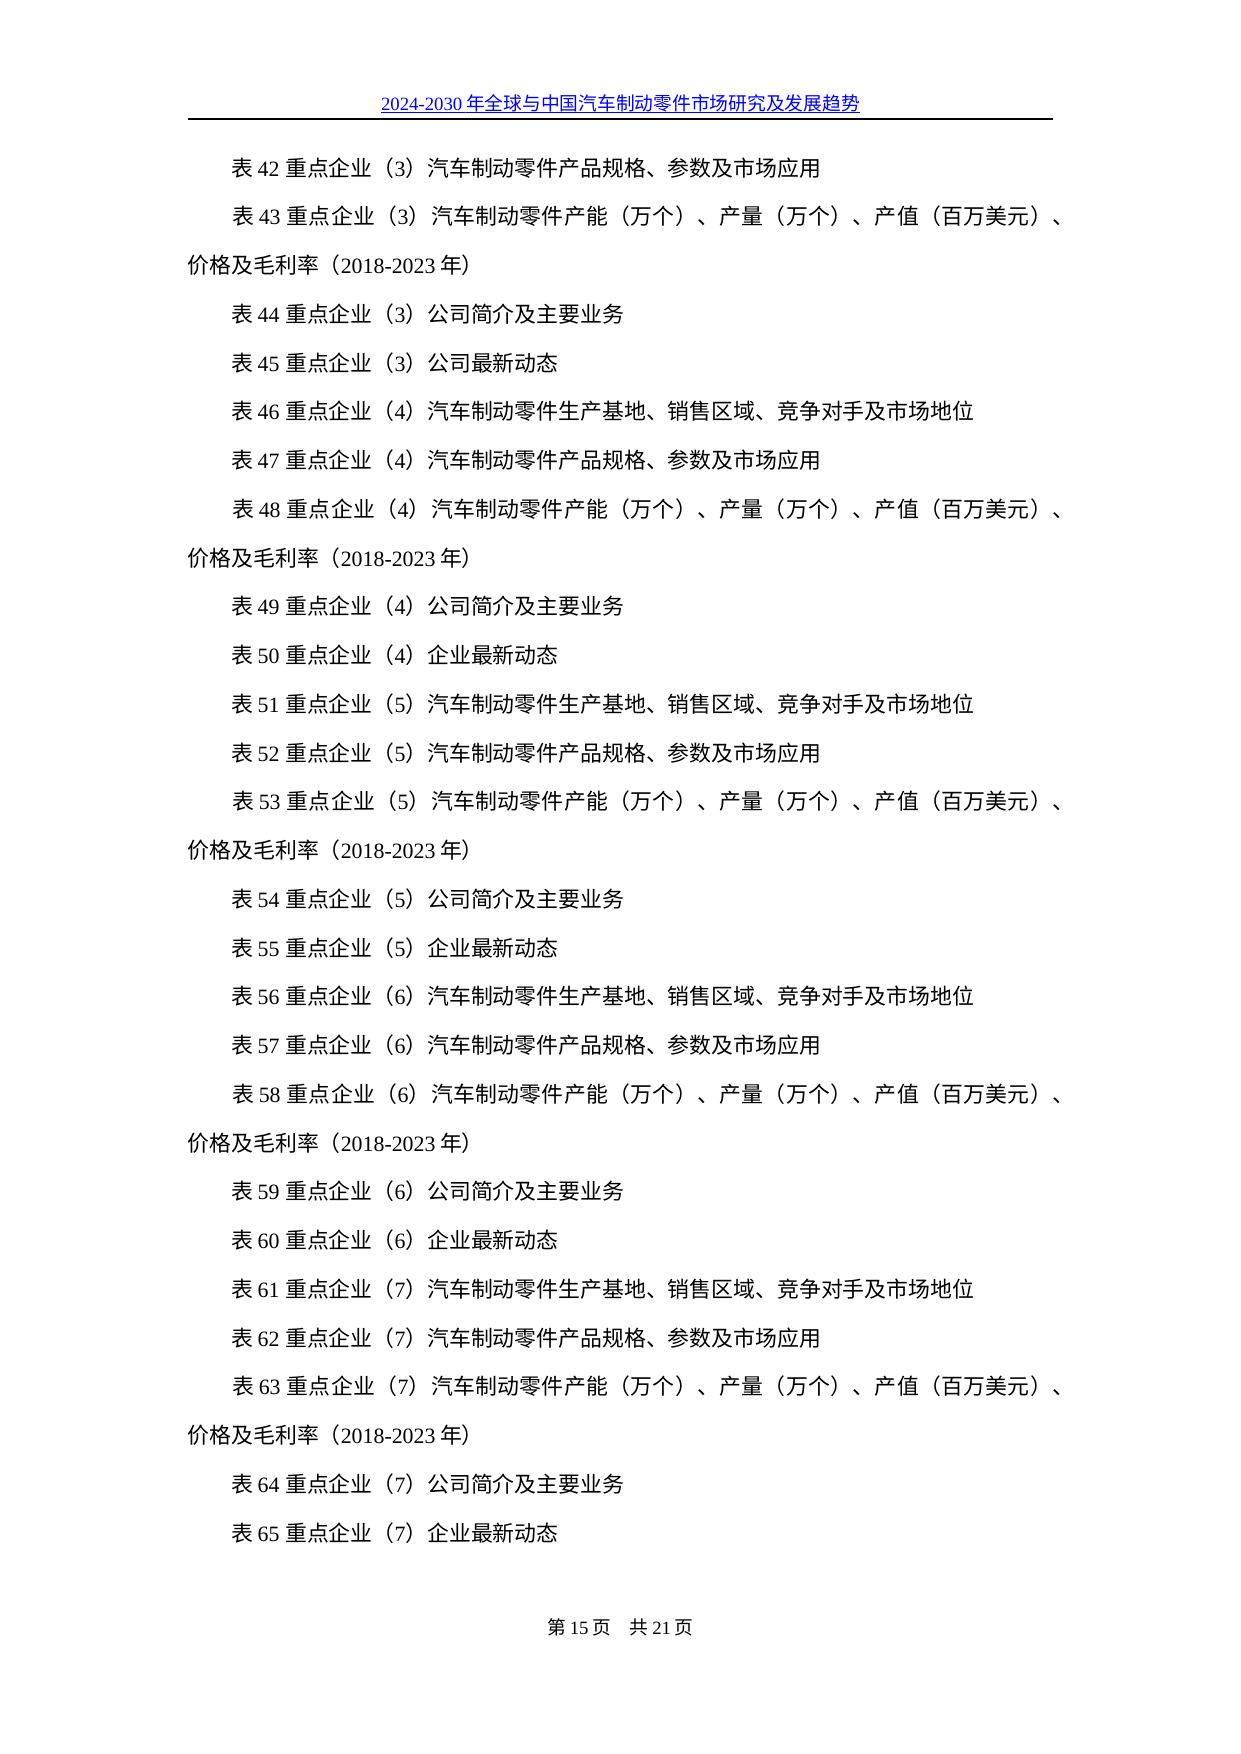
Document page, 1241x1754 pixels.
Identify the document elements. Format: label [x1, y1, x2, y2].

text [187, 150, 1053, 1548]
